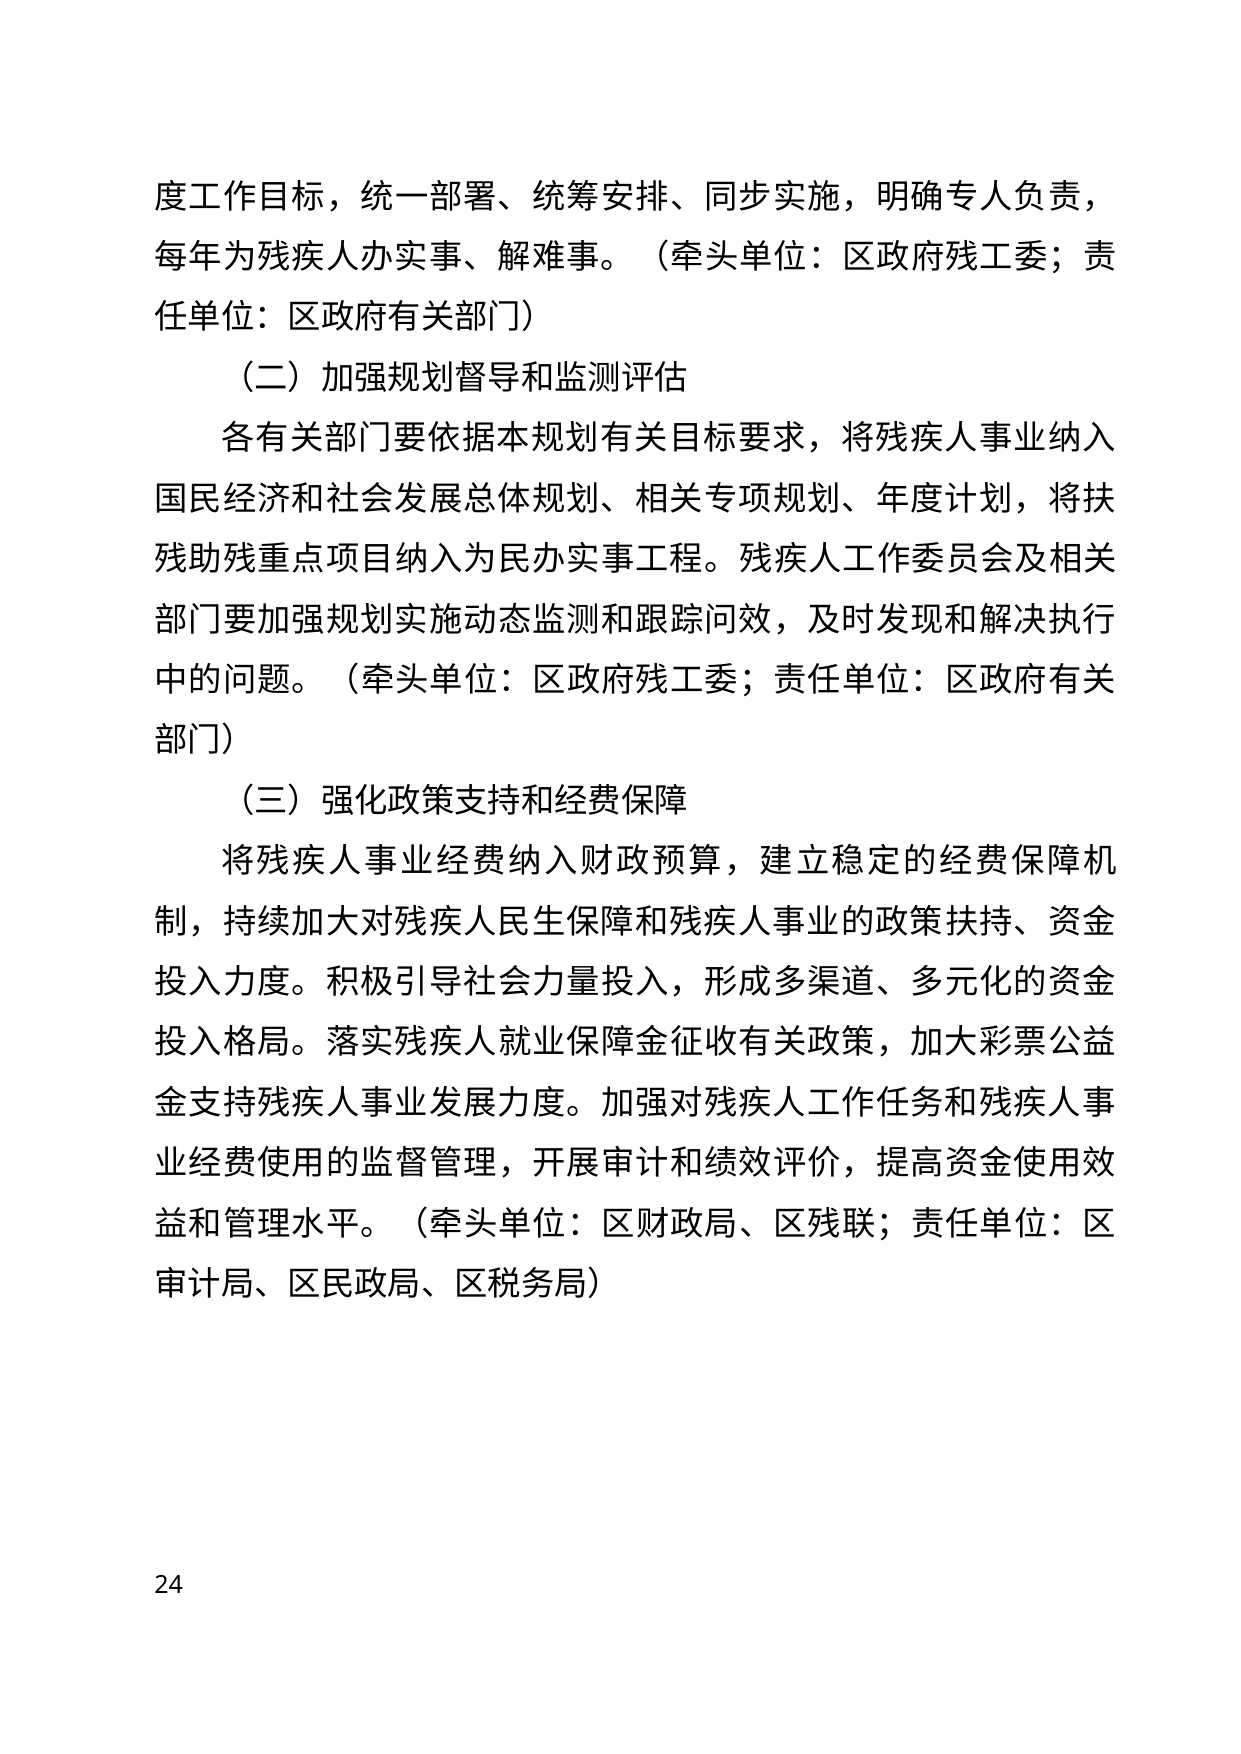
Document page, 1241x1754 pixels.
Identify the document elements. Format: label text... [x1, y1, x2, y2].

text （二）加强规划督导和监测评估 [154, 345, 1117, 405]
list （三）强化政策支持和经费保障 [154, 768, 1117, 828]
text 各有关部门要依据本规划有关目标要求，将残疾人事业纳入国民经济和社会发展总体规划、相关专项规划、年度计划，将扶残助残重点项目纳入为民办实事工程。残疾人工作委员会及相关部门要加强规划实施动态监测和跟踪问效，及时发现和解决执行中的问题。（牵头单位：区政府残工委；责任单位：区政府有关部门） [154, 405, 1117, 768]
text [154, 163, 1117, 345]
list 将残疾人事业经费纳入财政预算，建立稳定的经费保障机制，持续加大对残疾人民生保障和残疾人事业的政策扶持、资金投入力度。积极引导社会力量投入，形成多渠道、多元化的资金投入格局。落实残疾人就业保障金征收有关政策，加大彩票公益金支持残疾人事业发展力度。加强对残疾人工作任务和残疾人事业经费使用的监督管理，开展审计和绩效评价，提高资金使用效益和管理水平。（牵头单位：区财政局、区残联；责任单位：区审计局、区民政局、区税务局） [154, 828, 1117, 1311]
